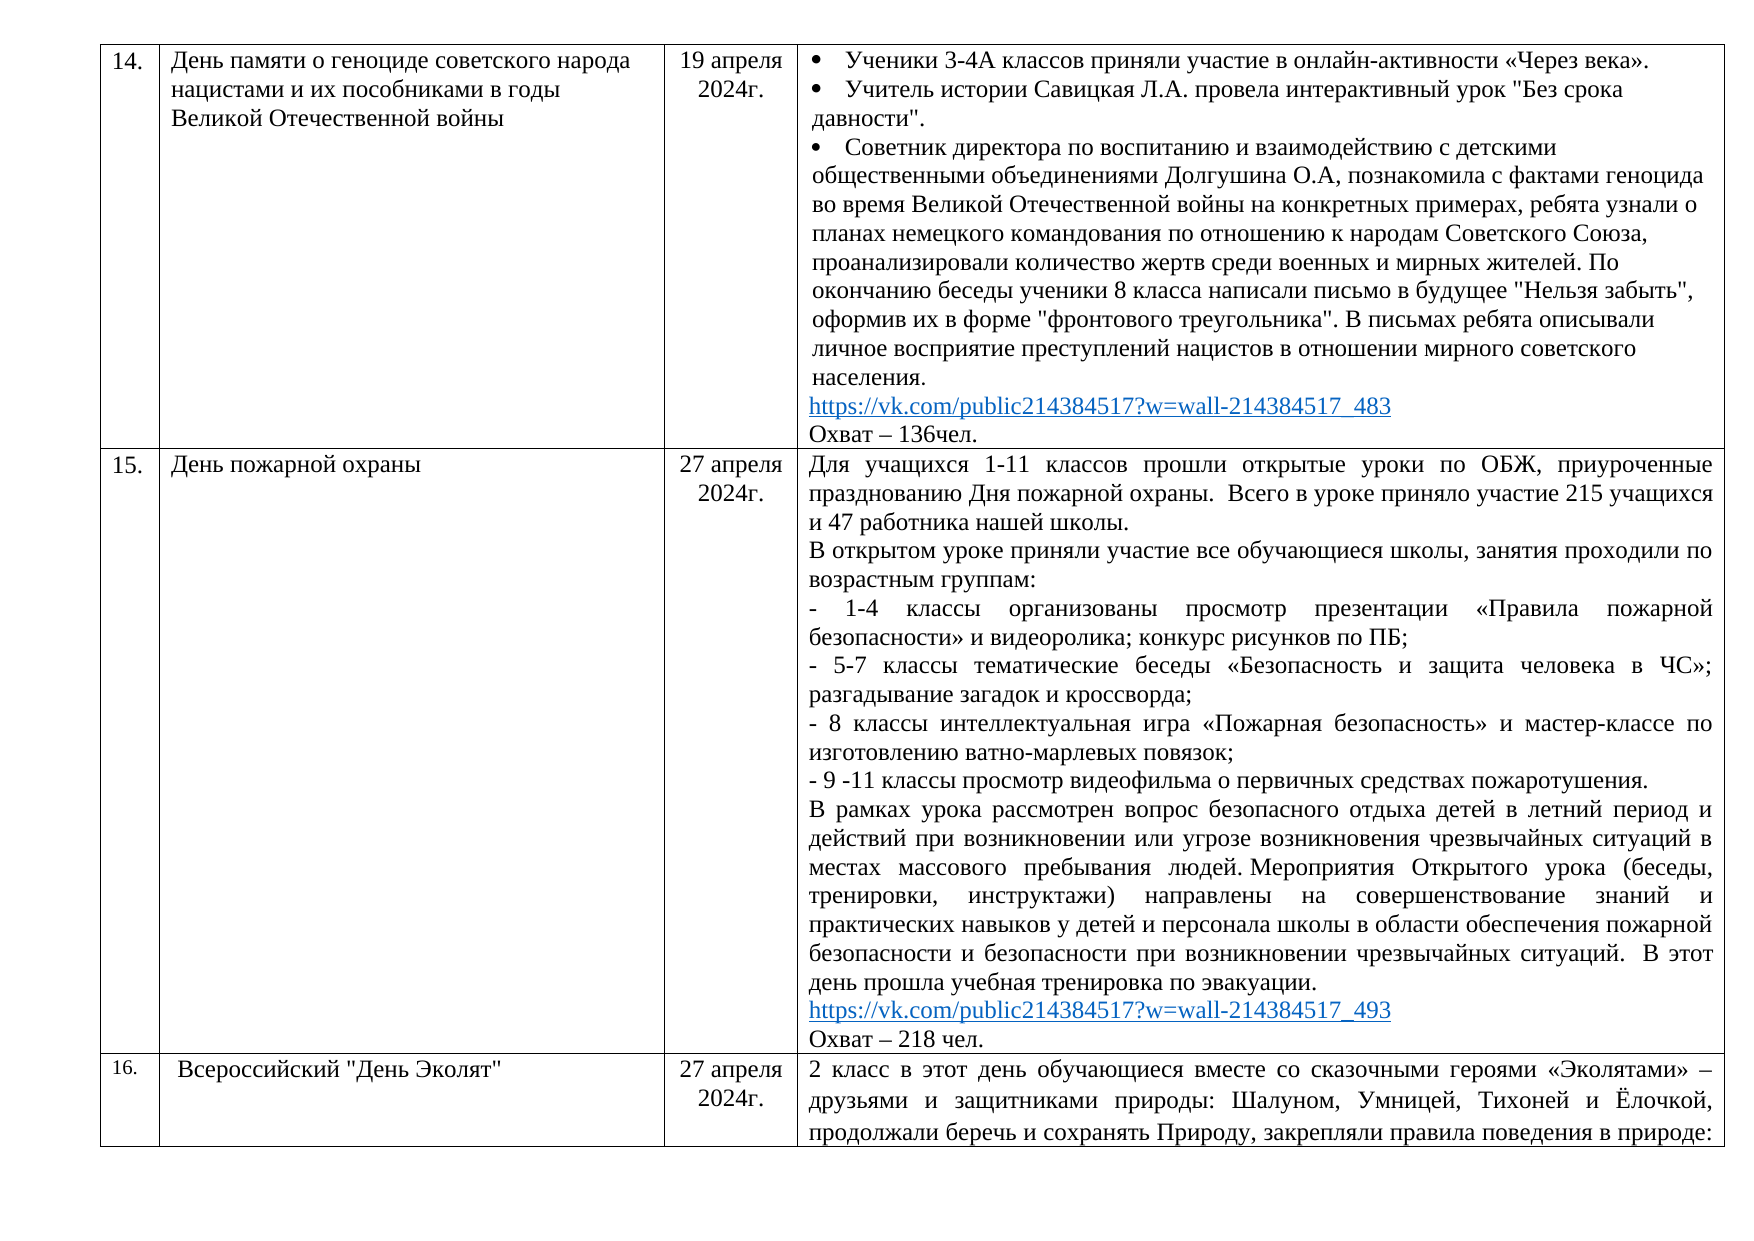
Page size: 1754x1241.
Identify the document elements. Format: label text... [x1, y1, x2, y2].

table_cell Для учащихся 1-11 классов прошли открытые уроки по ОБЖ, приуроченные празднованию Дня пожарной охраны. Всего в уроке приняло участие 215 учащихся и 47 работника нашей школы. В открытом уроке приняли участие все обучающиеся школы, занятия проходили по возрастным группам: - 1-4 классы организованы просмотр презентации «Правила пожарной безопасности» и видеоролика; конкурс рисунков по ПБ; - 5-7 классы тематические беседы «Безопасность и защита человека в ЧС»; разгадывание загадок и кроссворда; - 8 классы интеллектуальная игра «Пожарная безопасность» и мастер-классе по изготовлению ватно-марлевых повязок; - 9 -11 классы просмотр видеофильма о первичных средствах пожаротушения. В рамках урока рассмотрен вопрос безопасного отдыха детей в летний период и действий при возникновении или угрозе возникновения чрезвычайных ситуаций в местах массового пребывания людей. Мероприятия Открытого урока (беседы, тренировки, инструктажи) направлены на совершенствование знаний и практических навыков у детей и персонала школы в области обеспечения пожарной безопасности и безопасности при возникновении чрезвычайных ситуаций. В этот день прошла учебная тренировка по эвакуации. https://vk.com/public214384517?w=wall-214384517_493 Охват – 218 чел. [798, 449, 1724, 1053]
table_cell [160, 1054, 664, 1146]
table_cell Ученики 3-4А классов приняли участие в онлайн-активности «Через века». Учитель истории Савицкая Л.А. провела интерактивный урок "Без срока давности". Советник директора по воспитанию и взаимодействию с детскими общественными объединениями Долгушина О.А, познакомила с фактами геноцида во время Великой Отечественной войны на конкретных примерах, ребята узнали о планах немецкого командования по отношению к народам Советского Союза, проанализировали количество жертв среди военных и мирных жителей. По окончанию беседы ученики 8 класса написали письмо в будущее "Нельзя забыть", оформив их в форме "фронтового треугольника". В письмах ребята описывали личное восприятие преступлений нацистов в отношении мирного советского населения. https://vk.com/public214384517?w=wall-214384517_483 Охват – 136чел. [798, 45, 1724, 448]
table_cell 27 апреля 2024г. [665, 449, 797, 1053]
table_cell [798, 1054, 1724, 1146]
table_cell [101, 449, 159, 1053]
table_cell [101, 45, 159, 448]
table_cell 27 апреля 2024г. [665, 1054, 797, 1146]
table_cell День пожарной охраны [160, 449, 664, 1053]
table_cell 19 апреля 2024г. [665, 45, 797, 448]
table_cell День памяти о геноциде советского народа нацистами и их пособниками в годы Великой Отечественной войны [160, 45, 664, 448]
table_cell [101, 1054, 159, 1146]
